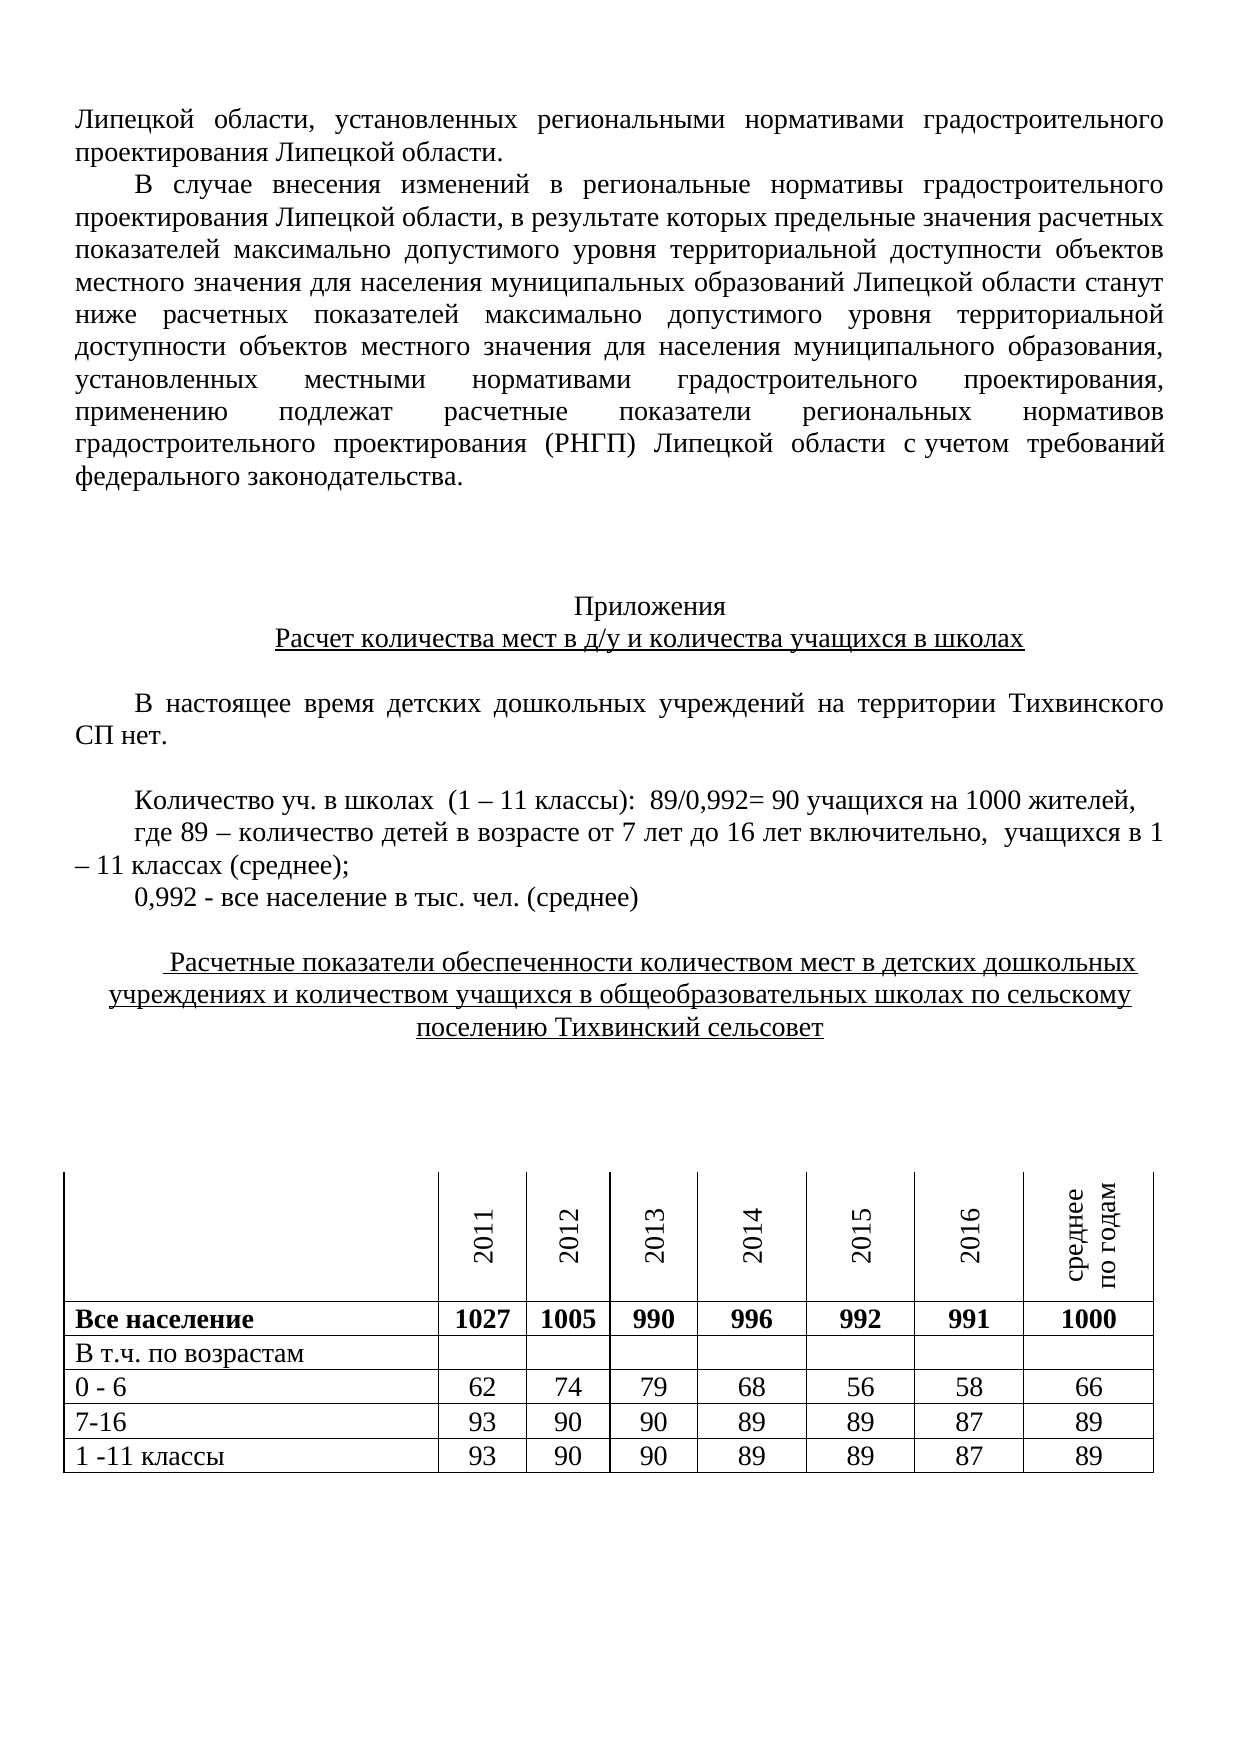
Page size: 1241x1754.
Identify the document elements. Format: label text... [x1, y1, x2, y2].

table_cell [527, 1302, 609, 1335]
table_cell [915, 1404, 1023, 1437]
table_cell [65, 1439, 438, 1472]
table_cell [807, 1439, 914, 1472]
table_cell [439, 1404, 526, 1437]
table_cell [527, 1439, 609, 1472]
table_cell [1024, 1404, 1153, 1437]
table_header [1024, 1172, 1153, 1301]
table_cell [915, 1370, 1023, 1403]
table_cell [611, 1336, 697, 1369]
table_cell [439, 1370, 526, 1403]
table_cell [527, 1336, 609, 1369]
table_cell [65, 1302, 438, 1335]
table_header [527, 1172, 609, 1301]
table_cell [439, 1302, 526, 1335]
text Расчет количества мест в д/у и количества учащихся в школах [75, 621, 1165, 653]
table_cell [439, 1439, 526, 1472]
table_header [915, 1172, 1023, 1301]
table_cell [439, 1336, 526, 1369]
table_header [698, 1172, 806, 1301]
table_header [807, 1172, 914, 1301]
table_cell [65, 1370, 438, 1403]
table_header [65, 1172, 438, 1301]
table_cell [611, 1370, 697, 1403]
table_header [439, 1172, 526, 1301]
text 0,992 - все население в тыс. чел. (среднее) [75, 880, 1165, 912]
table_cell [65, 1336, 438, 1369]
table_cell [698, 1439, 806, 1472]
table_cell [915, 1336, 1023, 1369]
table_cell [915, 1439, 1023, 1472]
text Количество уч. в школах (1 – 11 классы): 89/0,992= 90 учащихся на 1000 жителей, [75, 783, 1165, 815]
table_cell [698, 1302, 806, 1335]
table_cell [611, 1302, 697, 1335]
text Приложения [75, 588, 1165, 621]
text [75, 103, 1165, 167]
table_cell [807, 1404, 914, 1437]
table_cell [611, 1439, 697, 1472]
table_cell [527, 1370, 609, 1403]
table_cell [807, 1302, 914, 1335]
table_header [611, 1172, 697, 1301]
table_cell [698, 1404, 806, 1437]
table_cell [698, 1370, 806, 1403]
text Расчетные показатели обеспеченности количеством мест в детских дошкольных учреждениях и количеством учащихся в общеобразовательных школах по сельскому поселению Тихвинский сельсовет [75, 945, 1165, 1042]
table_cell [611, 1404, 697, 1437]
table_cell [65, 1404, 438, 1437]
text В настоящее время детских дошкольных учреждений на территории Тихвинского СП нет. [75, 686, 1165, 751]
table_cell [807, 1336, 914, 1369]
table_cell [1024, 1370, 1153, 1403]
text где 89 – количество детей в возрасте от 7 лет до 16 лет включительно, учащихся в 1 – 11 классах (среднее); [75, 815, 1165, 880]
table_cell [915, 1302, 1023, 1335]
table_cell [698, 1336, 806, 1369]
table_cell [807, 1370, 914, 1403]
text В случае внесения изменений в региональные нормативы градостроительного проектирования Липецкой области, в результате которых предельные значения расчетных показателей максимально допустимого уровня территориальной доступности объектов местного значения для населения муниципальных образований Липецкой области станут ниже расчетных показателей максимально допустимого уровня территориальной доступности объектов местного значения для населения муниципального образования, установленных местными нормативами градостроительного проектирования, применению подлежат расчетные показатели региональных нормативов градостроительного проектирования (РНГП) Липецкой области с учетом требований федерального законодательства. [75, 167, 1165, 491]
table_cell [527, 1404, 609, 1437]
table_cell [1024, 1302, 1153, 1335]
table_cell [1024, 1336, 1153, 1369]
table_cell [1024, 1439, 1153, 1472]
